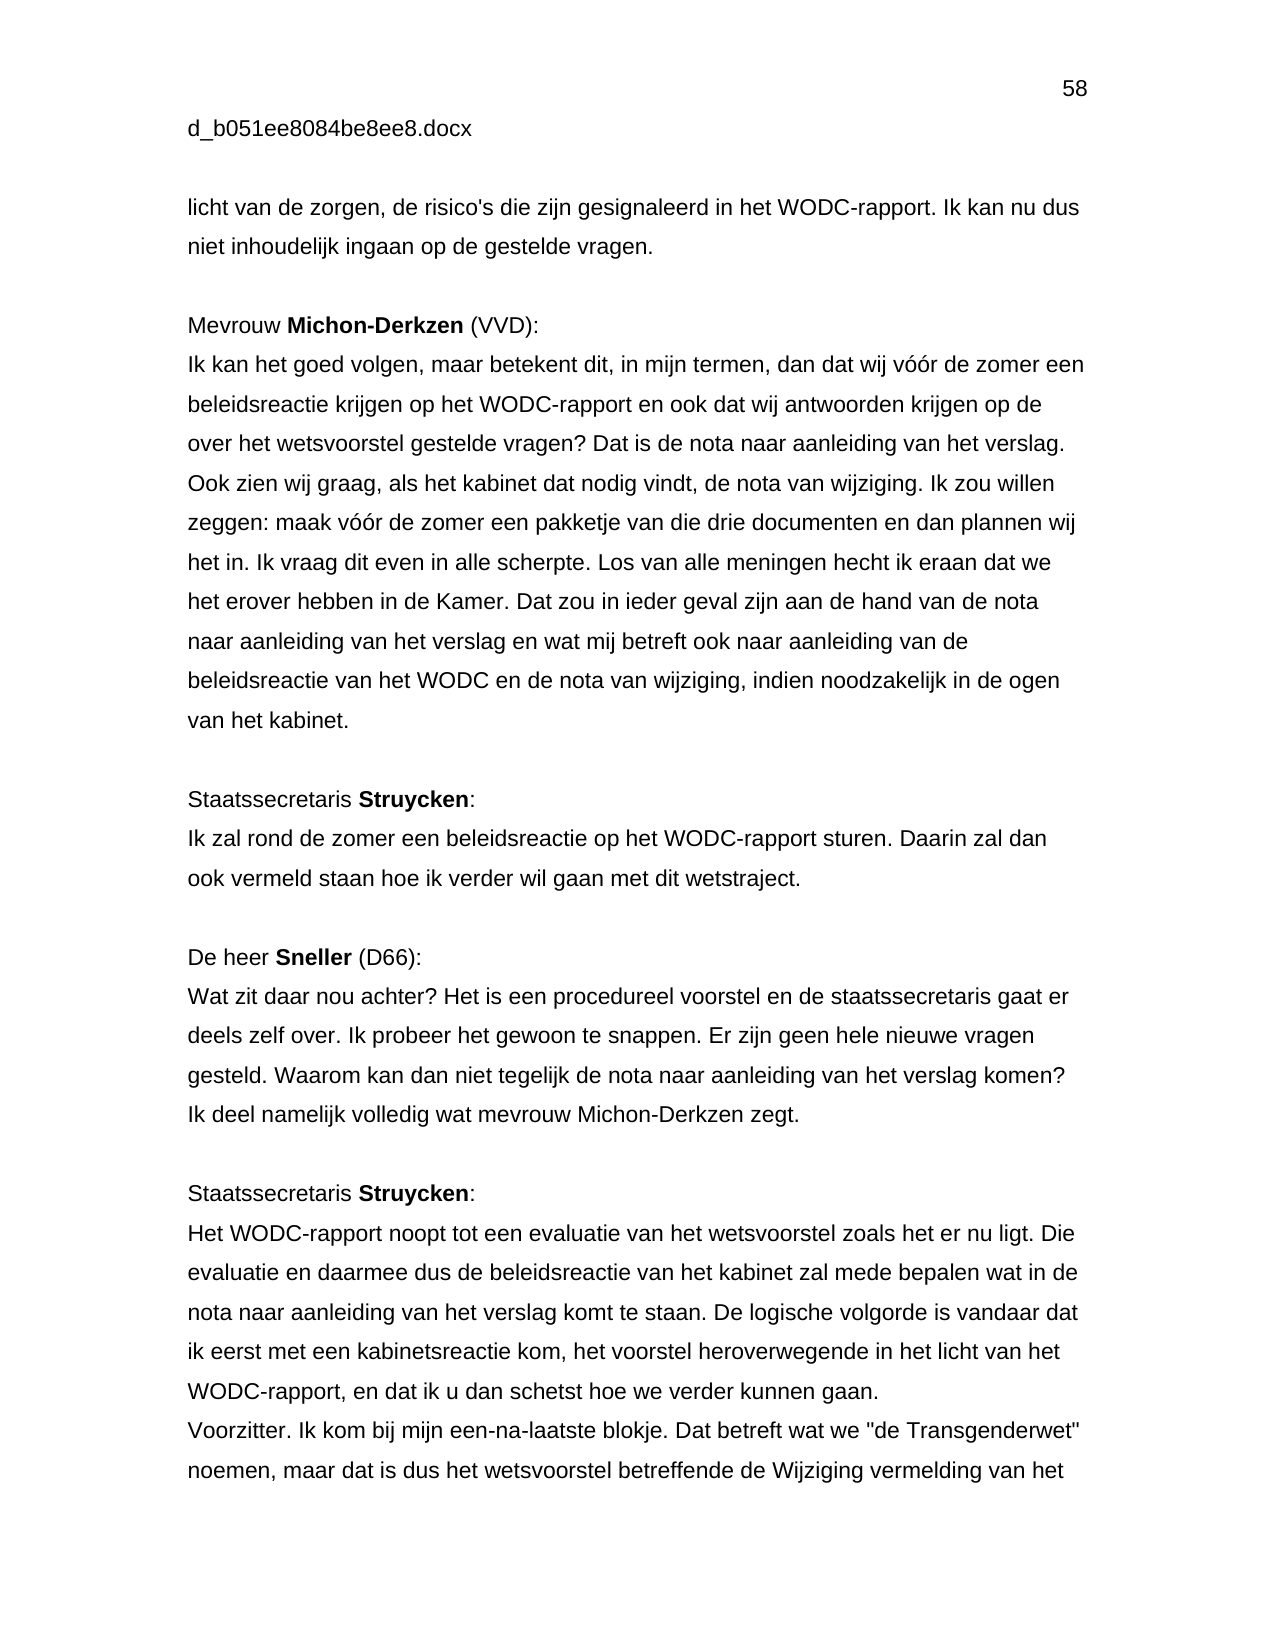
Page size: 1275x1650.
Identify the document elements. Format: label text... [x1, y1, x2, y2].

text Het WODC-rapport noopt tot een evaluatie van het wetsvoorstel zoals het er nu ligt. Die evaluatie en daarmee dus de beleidsreactie van het kabinet zal mede bepalen wat in de nota naar aanleiding van het verslag komt te staan. De logische volgorde is vandaar dat ik eerst met een kabinetsreactie kom, het voorstel heroverwegende in het licht van het WODC-rapport, en dat ik u dan schetst hoe we verder kunnen gaan. [187, 1220, 1087, 1404]
text Ik kan het goed volgen, maar betekent dit, in mijn termen, dan dat wij vóór de zomer een beleidsreactie krijgen op het WODC-rapport en ook dat wij antwoorden krijgen op de over het wetsvoorstel gestelde vragen? Dat is de nota naar aanleiding van het verslag. Ook zien wij graag, als het kabinet dat nodig vindt, de nota van wijziging. Ik zou willen zeggen: maak vóór de zomer een pakketje van die drie documenten en dan plannen wij het in. Ik vraag dit even in alle scherpte. Los van alle meningen hecht ik eraan dat we het erover hebben in de Kamer. Dat zou in ieder geval zijn aan de hand van de nota naar aanleiding van het verslag en wat mij betreft ook naar aanleiding van de beleidsreactie van het WODC en de nota van wijziging, indien noodzakelijk in de ogen van het kabinet. [187, 351, 1087, 733]
text De heer Sneller (D66): [187, 943, 1087, 970]
text Staatssecretaris Struycken: [187, 1180, 1087, 1207]
text Ik zal rond de zomer een beleidsreactie op het WODC-rapport sturen. Daarin zal dan ook vermeld staan hoe ik verder wil gaan met dit wetstraject. [187, 825, 1087, 891]
text Mevrouw Michon-Derkzen (VVD): [187, 312, 1087, 338]
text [187, 1417, 1087, 1483]
text Staatssecretaris Struycken: [187, 786, 1087, 812]
text Wat zit daar nou achter? Het is een procedureel voorstel en de staatssecretaris gaat er deels zelf over. Ik probeer het gewoon te snappen. Er zijn geen hele nieuwe vragen gesteld. Waarom kan dan niet tegelijk de nota naar aanleiding van het verslag komen? Ik deel namelijk volledig wat mevrouw Michon-Derkzen zegt. [187, 983, 1087, 1128]
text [187, 193, 1087, 259]
